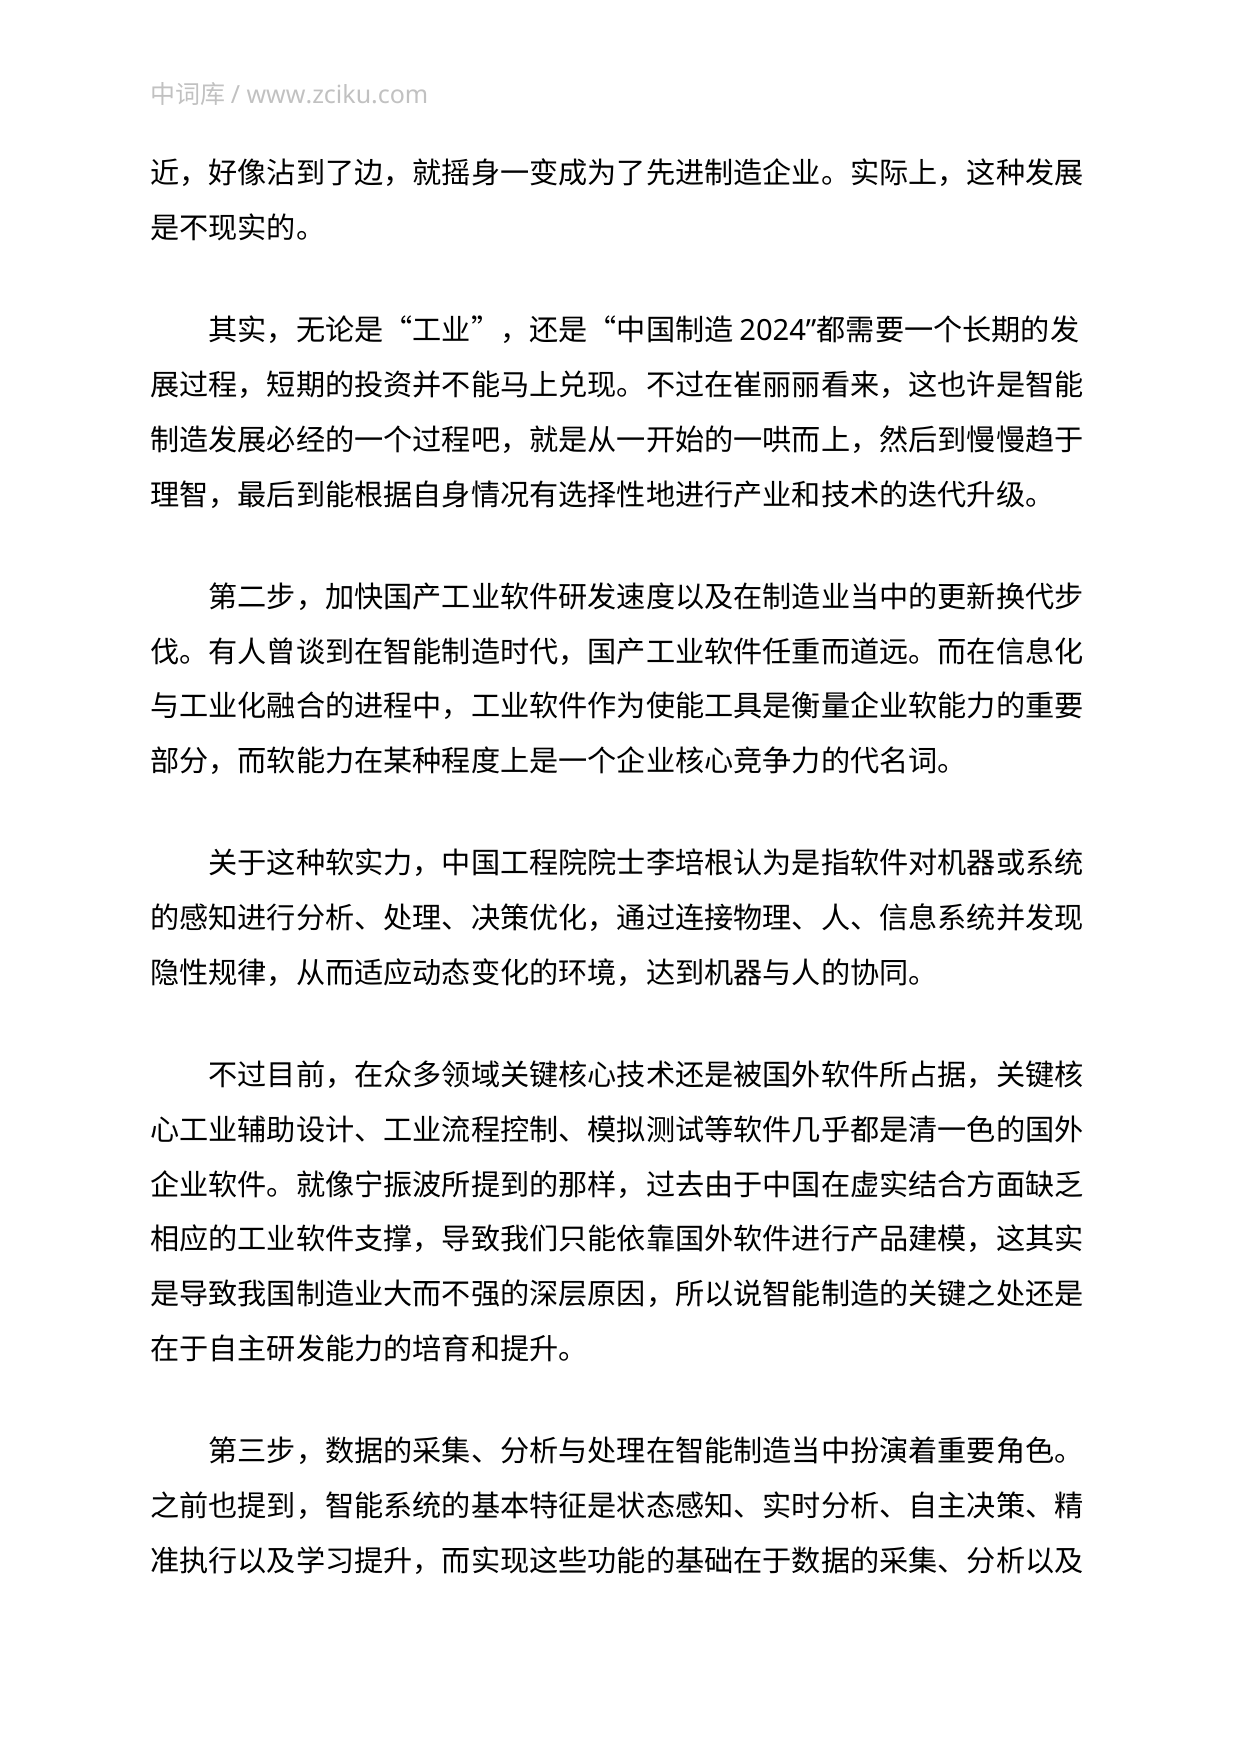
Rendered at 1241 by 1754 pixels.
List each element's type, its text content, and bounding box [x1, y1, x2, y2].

text 不过目前，在众多领域关键核心技术还是被国外软件所占据，关键核心工业辅助设计、工业流程控制、模拟测试等软件几乎都是清一色的国外企业软件。就像宁振波所提到的那样，过去由于中国在虚实结合方面缺乏相应的工业软件支撑，导致我们只能依靠国外软件进行产品建模，这其实是导致我国制造业大而不强的深层原因，所以说智能制造的关键之处还是在于自主研发能力的培育和提升。 [150, 1051, 1090, 1368]
text 第二步，加快国产工业软件研发速度以及在制造业当中的更新换代步伐。有人曾谈到在智能制造时代，国产工业软件任重而道远。而在信息化与工业化融合的进程中，工业软件作为使能工具是衡量企业软能力的重要部分，而软能力在某种程度上是一个企业核心竞争力的代名词。 [150, 573, 1090, 780]
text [150, 1427, 1090, 1579]
text 其实，无论是“工业”，还是“中国制造2024”都需要一个长期的发展过程，短期的投资并不能马上兑现。不过在崔丽丽看来，这也许是智能制造发展必经的一个过程吧，就是从一开始的一哄而上，然后到慢慢趋于理智，最后到能根据自身情况有选择性地进行产业和技术的迭代升级。 [150, 307, 1090, 514]
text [150, 150, 1090, 247]
text 关于这种软实力，中国工程院院士李培根认为是指软件对机器或系统的感知进行分析、处理、决策优化，通过连接物理、人、信息系统并发现隐性规律，从而适应动态变化的环境，达到机器与人的协同。 [150, 840, 1090, 992]
